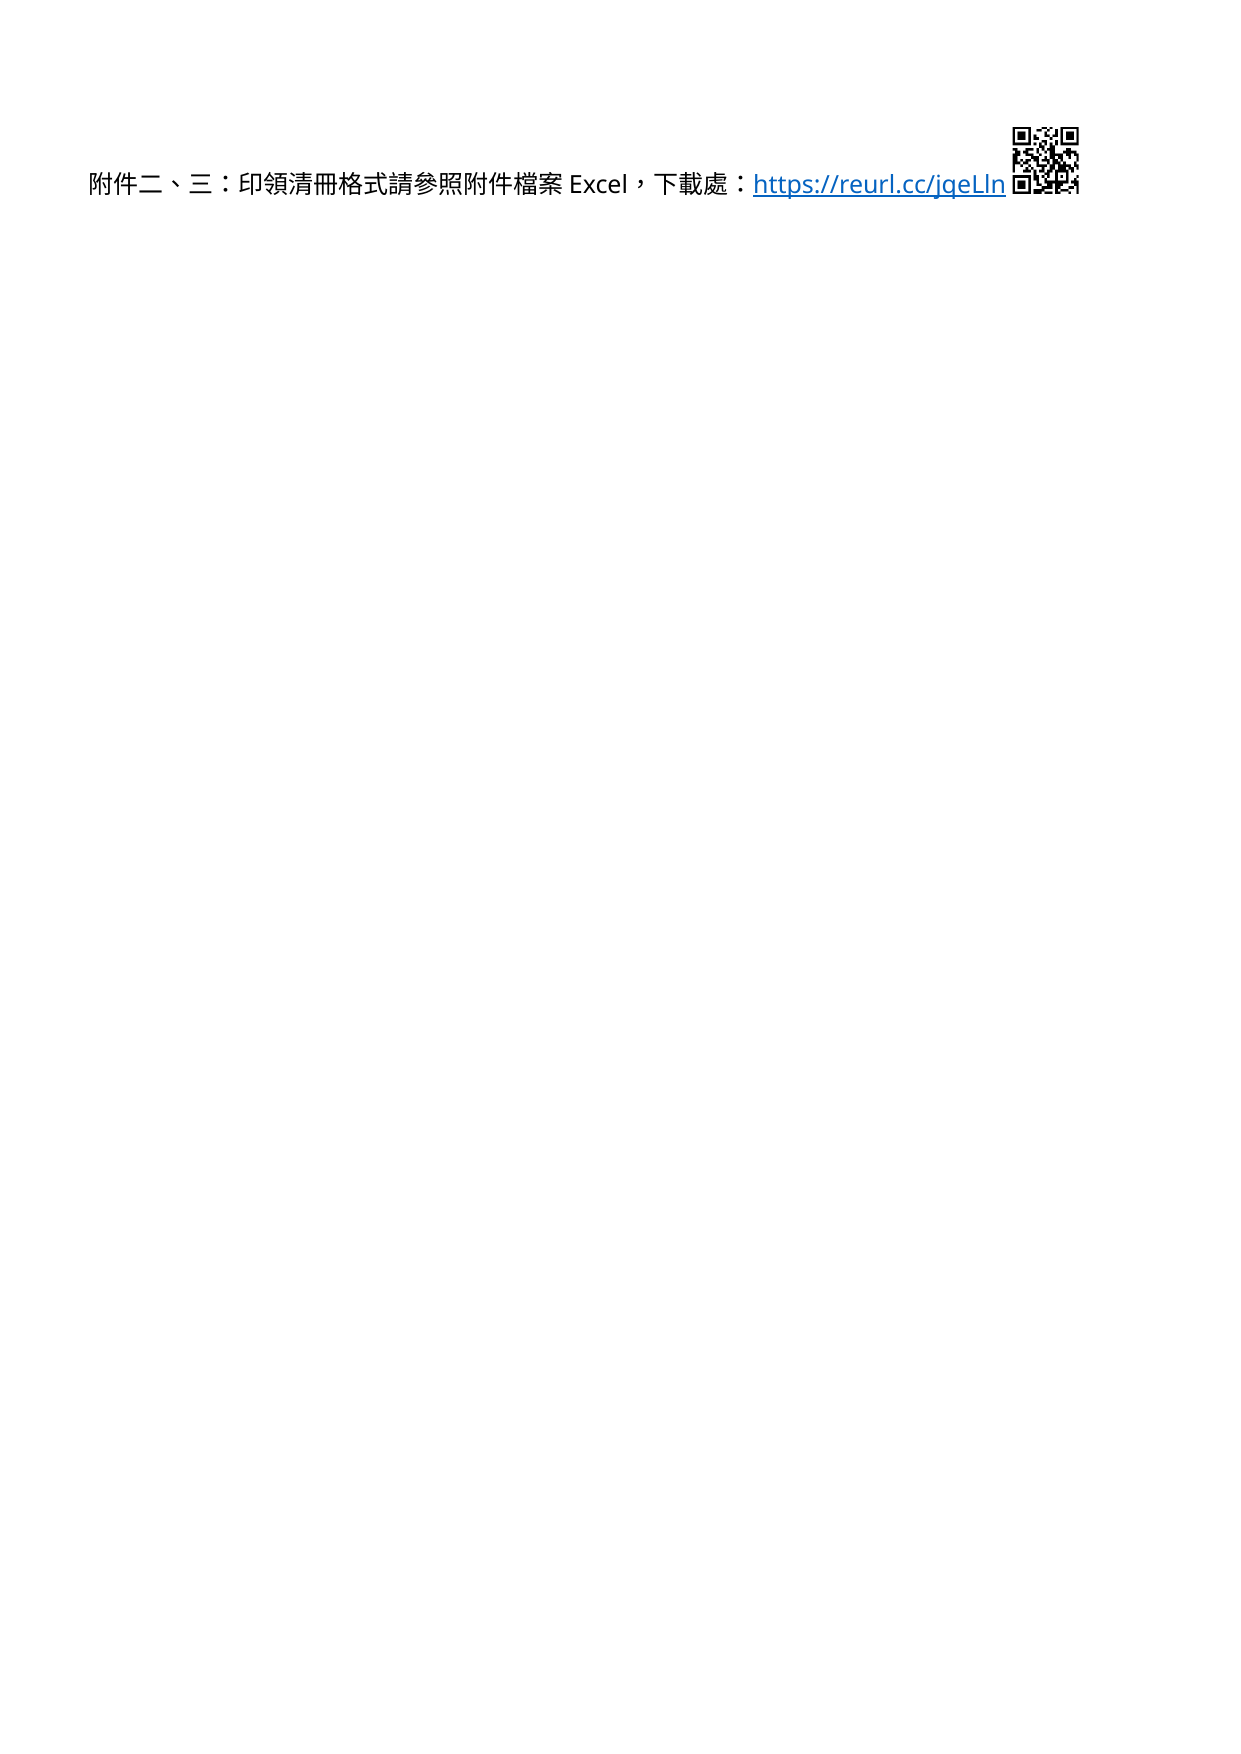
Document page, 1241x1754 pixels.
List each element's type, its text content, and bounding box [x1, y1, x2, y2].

text 附件二、三：印領清冊格式請參照附件檔案Excel，下載處：https://reurl.cc/jqeLln [89, 127, 1152, 202]
picture [1012, 127, 1079, 194]
